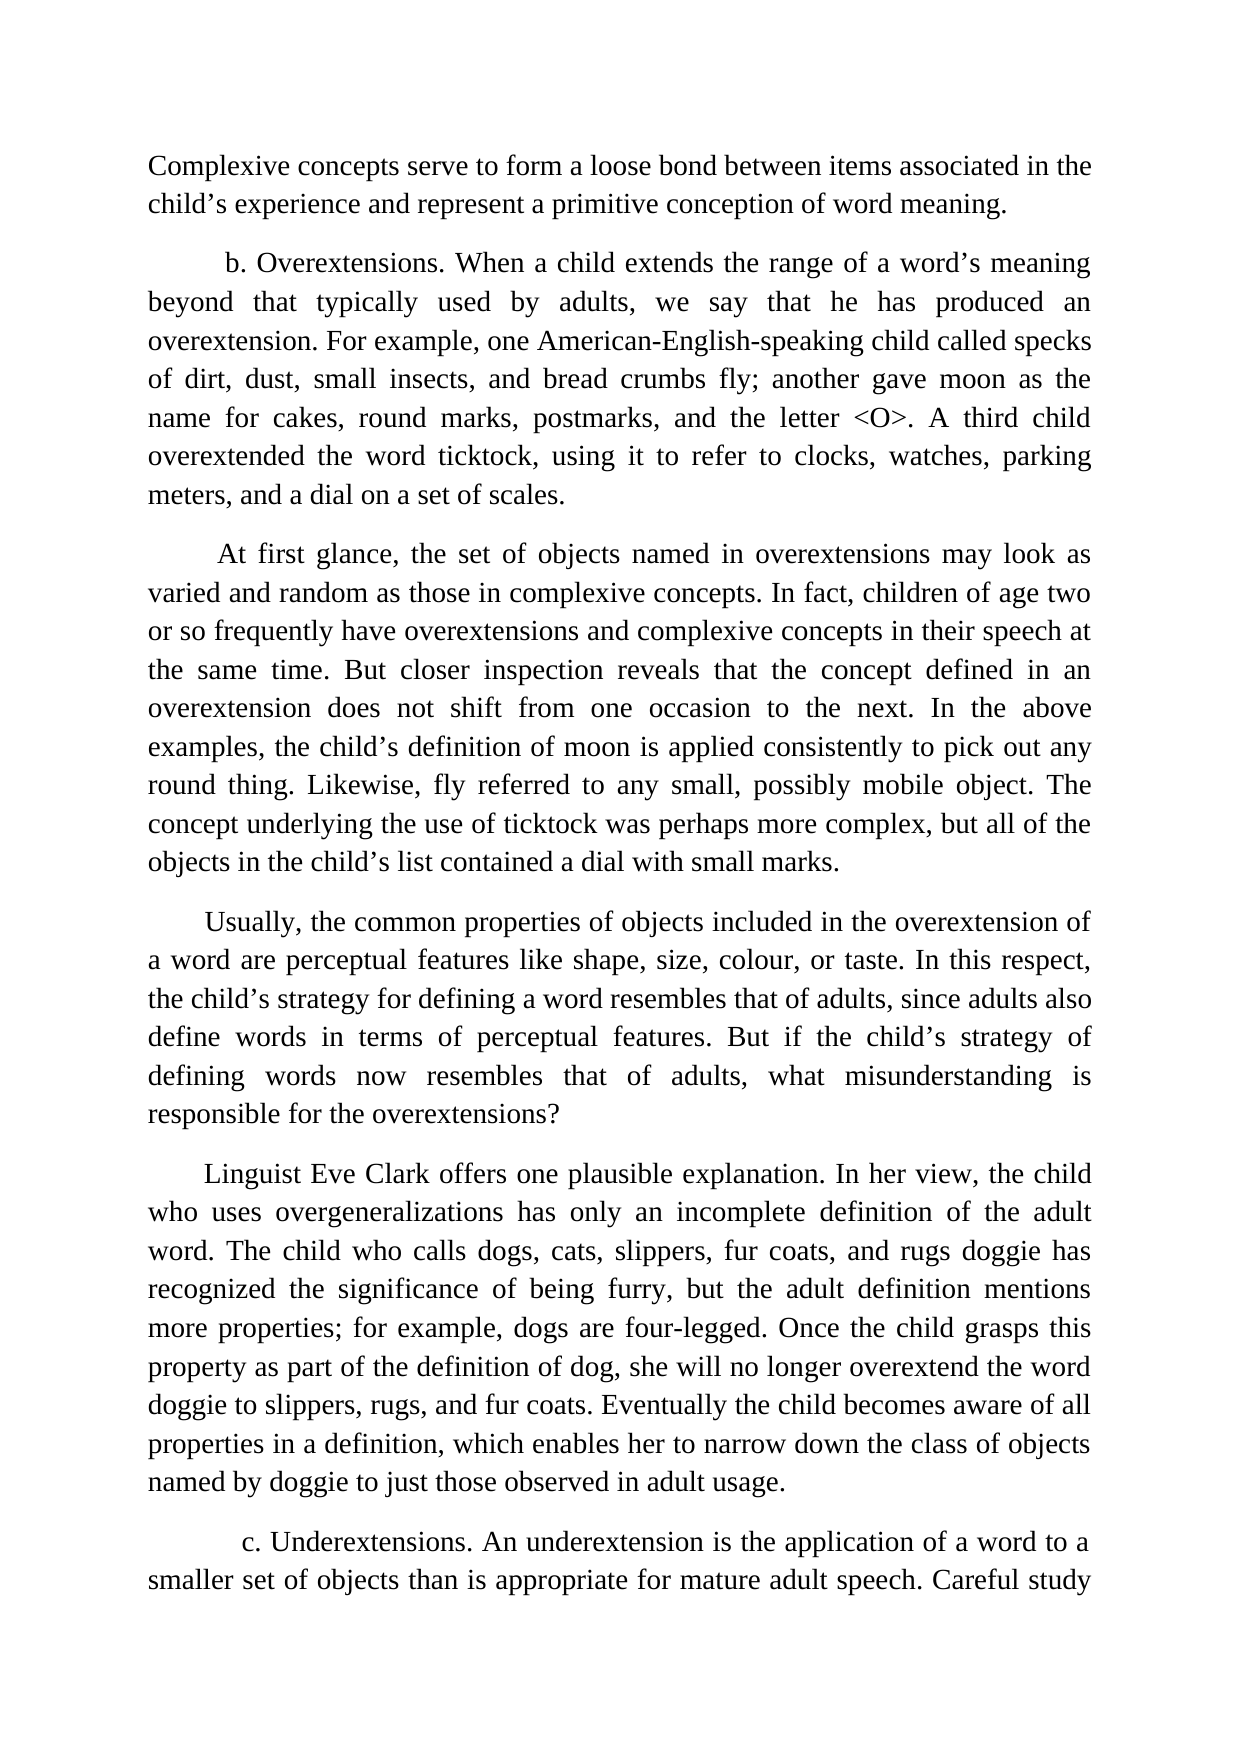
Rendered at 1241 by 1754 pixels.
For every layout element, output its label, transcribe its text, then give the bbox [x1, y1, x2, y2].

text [148, 1524, 1093, 1596]
text Linguist Eve Clark offers one plausible explanation. In her view, the child who uses overgeneralizations has only an incomplete definition of the adult word. The child who calls dogs, cats, slippers, fur coats, and rugs doggie has recognized the significance of being furry, but the adult definition mentions more properties; for example, dogs are four-legged. Once the child grasps this property as part of the definition of dog, she will no longer overextend the word doggie to slippers, rugs, and fur coats. Eventually the child becomes aware of all properties in a definition, which enables her to narrow down the class of objects named by doggie to just those observed in adult usage. [148, 1156, 1093, 1498]
text Usually, the common properties of objects included in the overextension of a word are perceptual features like shape, size, colour, or taste. In this respect, the child’s strategy for defining a word resembles that of adults, since adults also define words in terms of perceptual features. But if the child’s strategy of defining words now resembles that of adults, what misunderstanding is responsible for the overextensions? [148, 904, 1093, 1130]
text b. Overextensions. When a child extends the range of a word’s meaning beyond that typically used by adults, we say that he has produced an overextension. For example, one American-English-speaking child called specks of dirt, dust, small insects, and bread crumbs fly; another gave moon as the name for cakes, round marks, postmarks, and the letter <O>. A third child overextended the word ticktock, using it to refer to clocks, watches, parking meters, and a dial on a set of scales. [148, 246, 1093, 510]
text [148, 148, 1093, 220]
text At first glance, the set of objects named in overextensions may look as varied and random as those in complexive concepts. In fact, children of age two or so frequently have overextensions and complexive concepts in their speech at the same time. But closer inspection reveals that the concept defined in an overextension does not shift from one occasion to the next. In the above examples, the child’s definition of moon is applied consistently to pick out any round thing. Likewise, fly referred to any small, possibly mobile object. The concept underlying the use of ticktock was perhaps more complex, but all of the objects in the child’s list contained a dial with small marks. [148, 536, 1093, 878]
